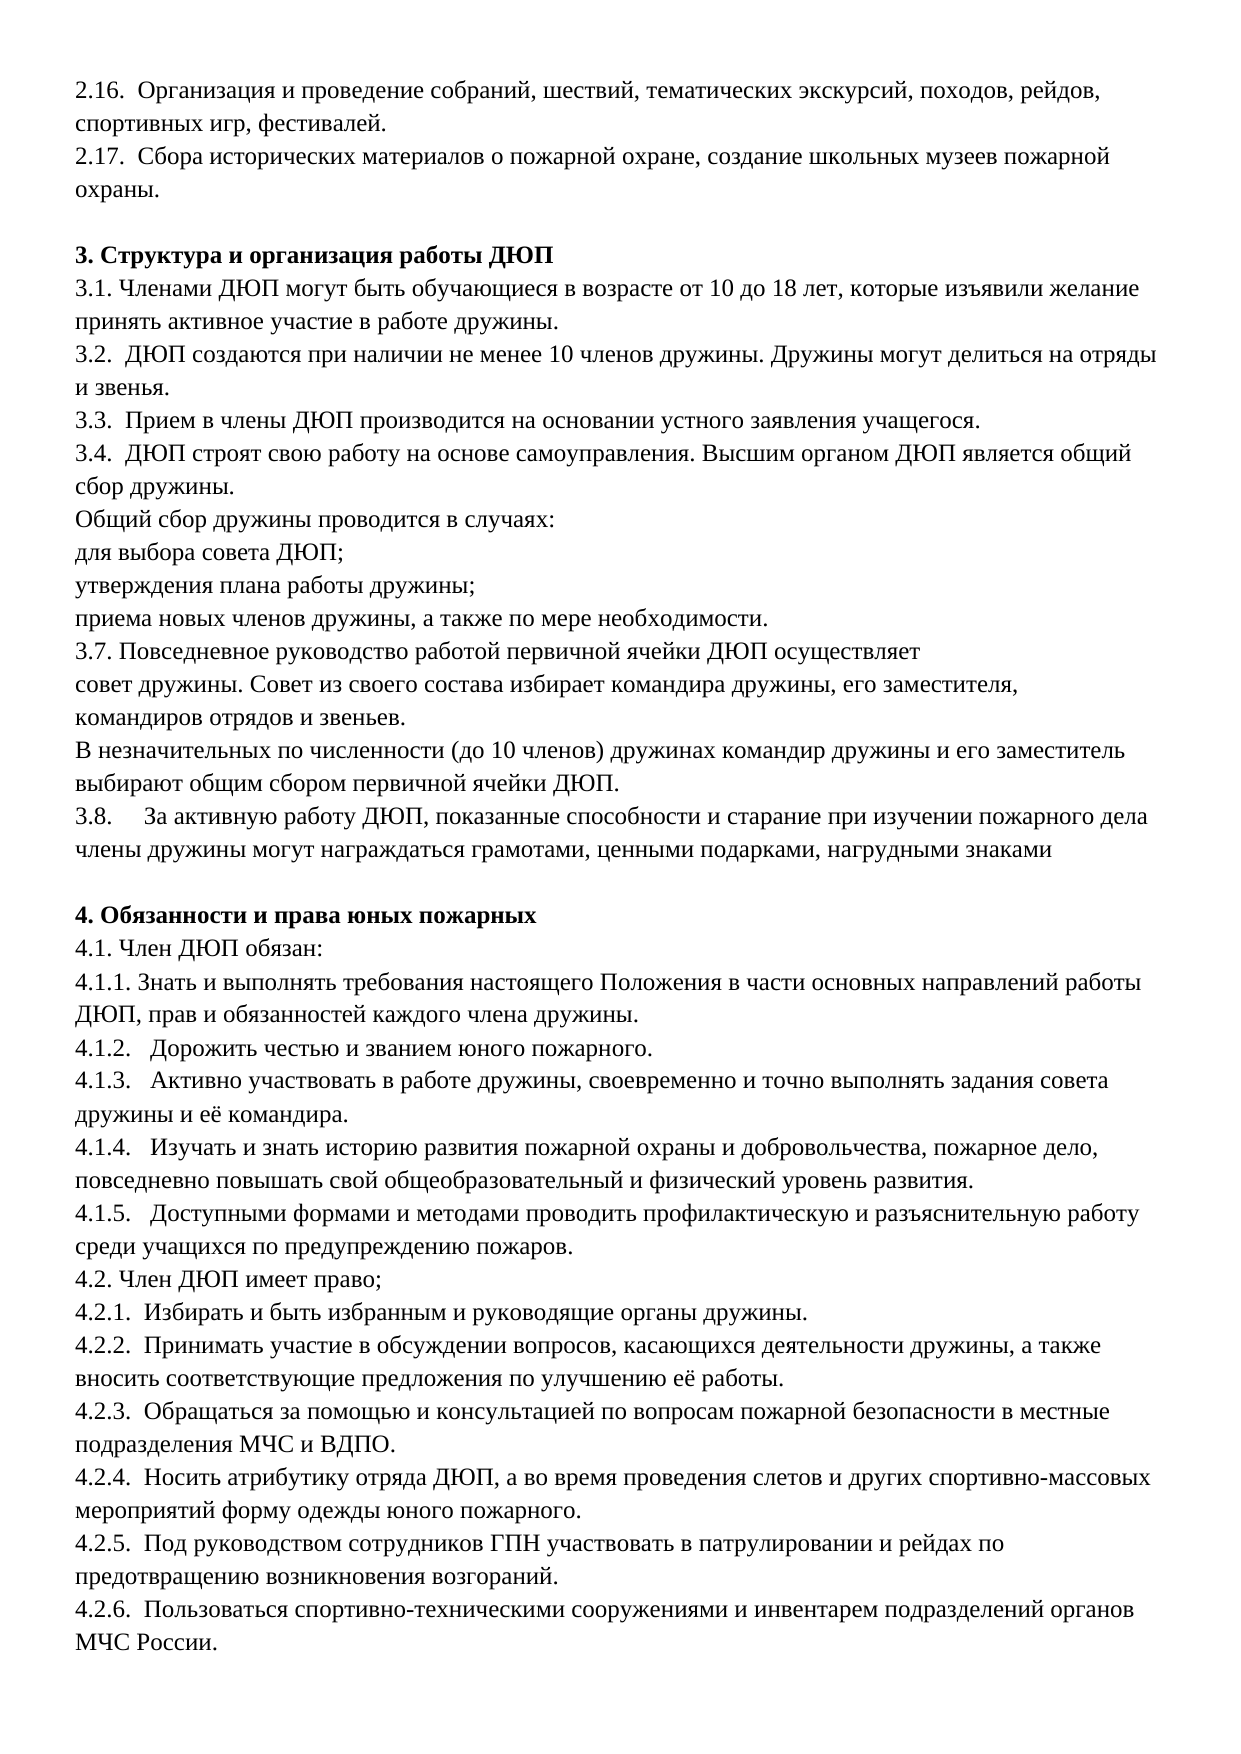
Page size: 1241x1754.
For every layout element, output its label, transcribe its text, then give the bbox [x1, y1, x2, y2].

text 2.17. Сбора исторических материалов о пожарной охране, создание школьных музеев пожарной охраны. [75, 141, 1165, 203]
text 4.1.5. Доступными формами и методами проводить профилактическую и разъяснительную работу среди учащихся по предупреждению пожаров. [75, 1198, 1165, 1259]
text 4.1.1. Знать и выполнять требования настоящего Положения в части основных направлений работы ДЮП, прав и обязанностей каждого члена дружины. [75, 967, 1165, 1028]
text 4.1. Член ДЮП обязан: [75, 933, 1165, 962]
text 4.1.4. Изучать и знать историю развития пожарной охраны и добровольчества, пожарное дело, повседневно повышать свой общеобразовательный и физический уровень развития. [75, 1132, 1165, 1193]
text 3.1. Членами ДЮП могут быть обучающиеся в возрасте от 10 до 18 лет, которые изъявили желание принять активное участие в работе дружины. [75, 273, 1165, 335]
text 4.2.1. Избирать и быть избранным и руководящие органы дружины. [75, 1297, 1165, 1326]
text 4.2.6. Пользоваться спортивно-техническими сооружениями и инвентарем подразделений органов МЧС России. [75, 1594, 1165, 1656]
text 2.16. Организация и проведение собраний, шествий, тематических экскурсий, походов, рейдов, спортивных игр, фестивалей. [75, 75, 1165, 137]
text 4.2.4. Носить атрибутику отряда ДЮП, а во время проведения слетов и других спортивно-массовых мероприятий форму одежды юного пожарного. [75, 1462, 1165, 1524]
text для выбора совета ДЮП; [75, 537, 1165, 566]
text командиров отрядов и звеньев. [75, 702, 1165, 731]
text 3.7. Повседневное руководство работой первичной ячейки ДЮП осуществляет [75, 636, 1165, 665]
text Общий сбор дружины проводится в случаях: [75, 504, 1165, 533]
text 3.2. ДЮП создаются при наличии не менее 10 членов дружины. Дружины могут делиться на отряды и звенья. [75, 339, 1165, 401]
text 3.3. Прием в члены ДЮП производится на основании устного заявления учащегося. [75, 405, 1165, 434]
text 4.1.3. Активно участвовать в работе дружины, своевременно и точно выполнять задания совета дружины и её командира. [75, 1066, 1165, 1127]
text 4. Обязанности и права юных пожарных [75, 901, 1165, 929]
text 3.4. ДЮП строят свою работу на основе самоуправления. Высшим органом ДЮП является общий сбор дружины. [75, 438, 1165, 500]
text приема новых членов дружины, а также по мере необходимости. [75, 603, 1165, 632]
text В незначительных по численности (до 10 членов) дружинах командир дружины и его заместитель выбирают общим сбором первичной ячейки ДЮП. [75, 735, 1165, 797]
text утверждения плана работы дружины; [75, 570, 1165, 599]
text 4.2.3. Обращаться за помощью и консультацией по вопросам пожарной безопасности в местные подразделения МЧС и ВДПО. [75, 1396, 1165, 1458]
text 3. Структура и организация работы ДЮП [75, 240, 1165, 269]
text 4.2. Член ДЮП имеет право; [75, 1264, 1165, 1292]
text 4.2.5. Под руководством сотрудников ГПН участвовать в патрулировании и рейдах по предотвращению возникновения возгораний. [75, 1528, 1165, 1590]
text 3.8. За активную работу ДЮП, показанные способности и старание при изучении пожарного дела члены дружины могут награждаться грамотами, ценными подарками, нагрудными знаками [75, 801, 1165, 863]
text 4.2.2. Принимать участие в обсуждении вопросов, касающихся деятельности дружины, а также вносить соответствующие предложения по улучшению её работы. [75, 1330, 1165, 1392]
text 4.1.2. Дорожить честью и званием юного пожарного. [75, 1033, 1165, 1061]
text совет дружины. Совет из своего состава избирает командира дружины, его заместителя, [75, 669, 1165, 698]
